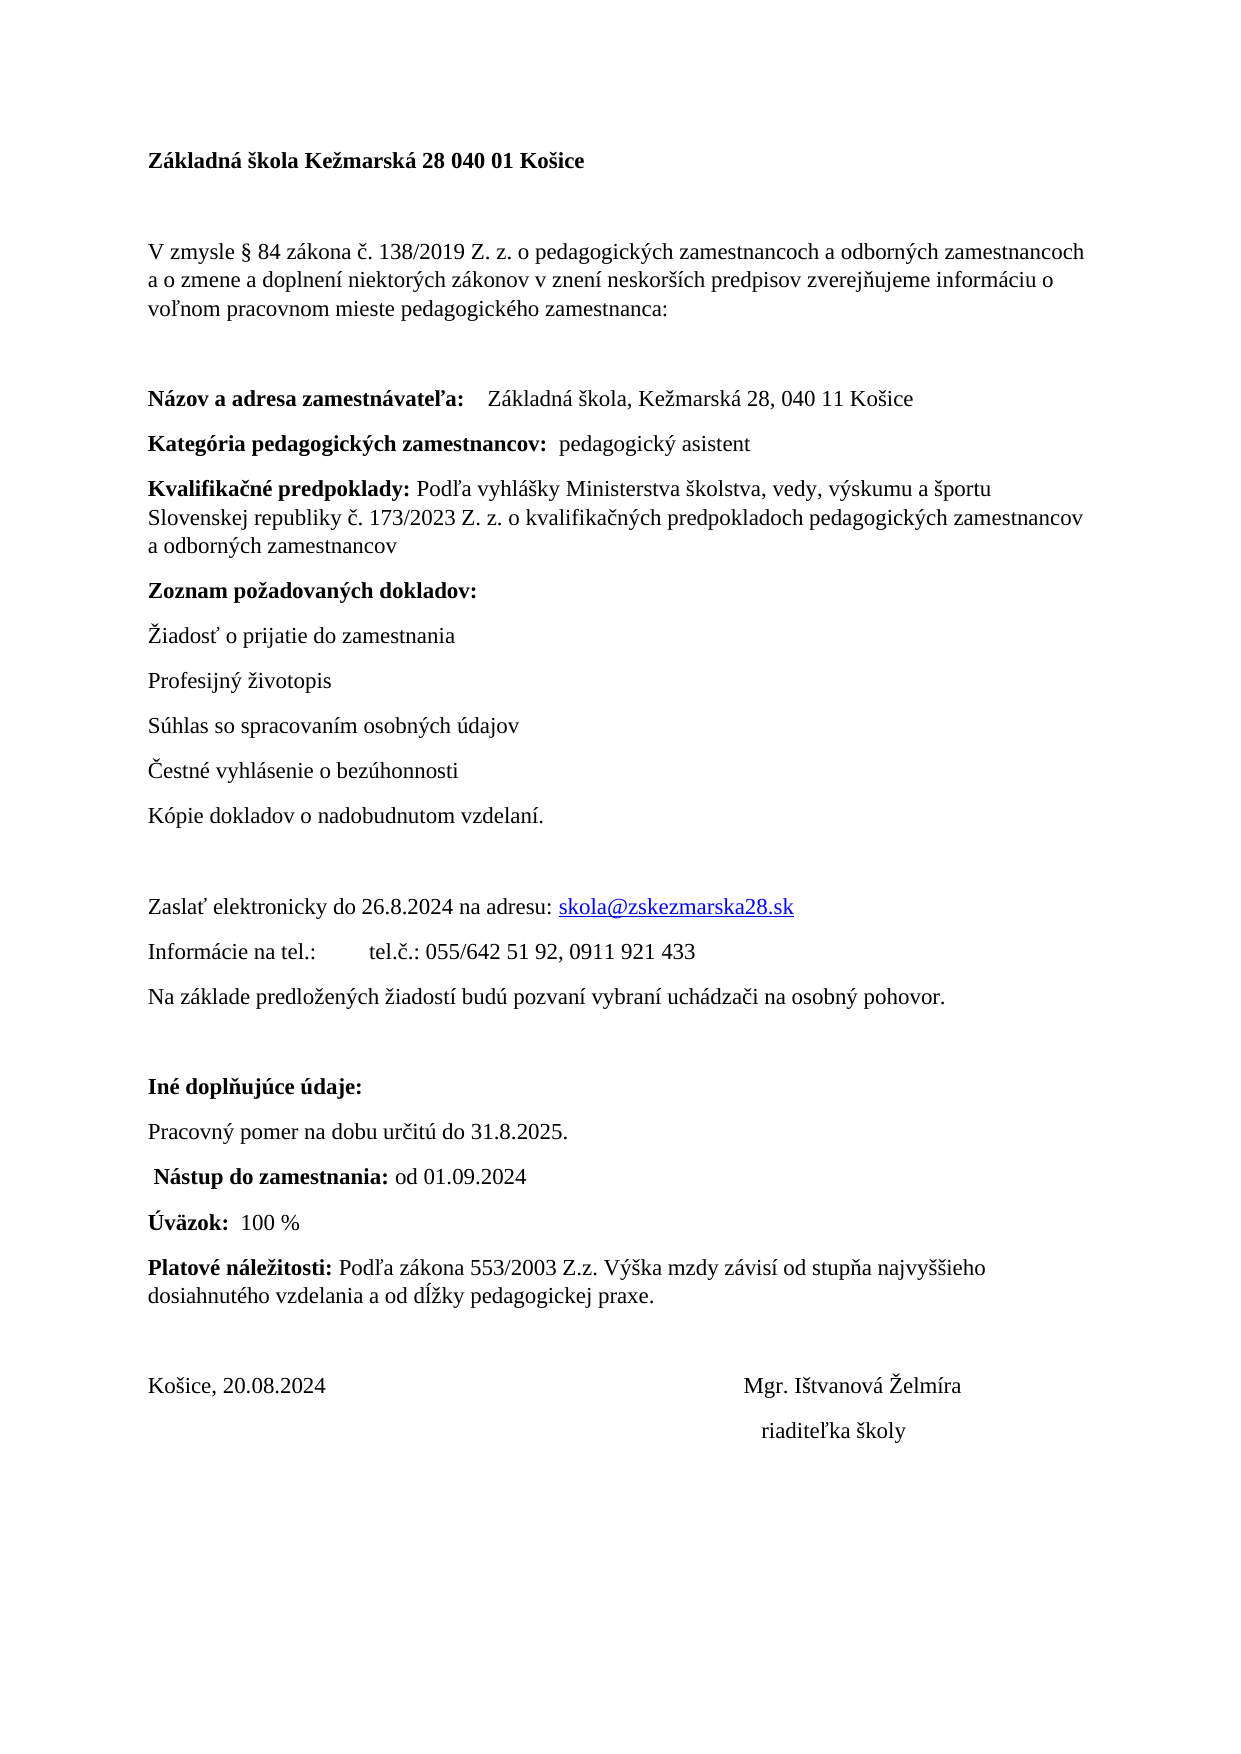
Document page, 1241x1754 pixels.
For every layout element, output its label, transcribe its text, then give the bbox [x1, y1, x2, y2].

text Iné doplňujúce údaje: [148, 1073, 1093, 1099]
text Informácie na tel.: tel.č.: 055/642 51 92, 0911 921 433 [148, 938, 1093, 964]
text riaditeľka školy [148, 1417, 1093, 1444]
text Nástup do zamestnania: od 01.09.2024 [148, 1163, 1093, 1190]
text Zaslať elektronicky do 26.8.2024 na adresu: skola@zskezmarska28.sk [148, 893, 1093, 919]
text Košice, 20.08.2024 Mgr. Ištvanová Želmíra [148, 1372, 1093, 1399]
text Kvalifikačné predpoklady: Podľa vyhlášky Ministerstva školstva, vedy, výskumu a športu Slovenskej republiky č. 173/2023 Z. z. o kvalifikačných predpokladoch pedagogických zamestnancov a odborných zamestnancov [148, 475, 1093, 558]
text Platové náležitosti: Podľa zákona 553/2003 Z.z. Výška mzdy závisí od stupňa najvyššieho dosiahnutého vzdelania a od dĺžky pedagogickej praxe. [148, 1254, 1093, 1308]
text Základná škola Kežmarská 28 040 01 Košice [148, 148, 1093, 174]
text Čestné vyhlásenie o bezúhonnosti [148, 757, 1093, 784]
text Profesijný životopis [148, 667, 1093, 694]
text Úväzok: 100 % [148, 1208, 1093, 1235]
text Kategória pedagogických zamestnancov: pedagogický asistent [148, 430, 1093, 456]
text Na základe predložených žiadostí budú pozvaní vybraní uchádzači na osobný pohovor. [148, 983, 1093, 1009]
text Pracovný pomer na dobu určitú do 31.8.2025. [148, 1118, 1093, 1145]
text Názov a adresa zamestnávateľa: Základná škola, Kežmarská 28, 040 11 Košice [148, 385, 1093, 411]
text Súhlas so spracovaním osobných údajov [148, 712, 1093, 739]
text Kópie dokladov o nadobudnutom vzdelaní. [148, 803, 1093, 829]
text V zmysle § 84 zákona č. 138/2019 Z. z. o pedagogických zamestnancoch a odborných zamestnancoch a o zmene a doplnení niektorých zákonov v znení neskorších predpisov zverejňujeme informáciu o voľnom pracovnom mieste pedagogického zamestnanca: [148, 238, 1093, 321]
text Zoznam požadovaných dokladov: [148, 577, 1093, 603]
text Žiadosť o prijatie do zamestnania [148, 622, 1093, 648]
